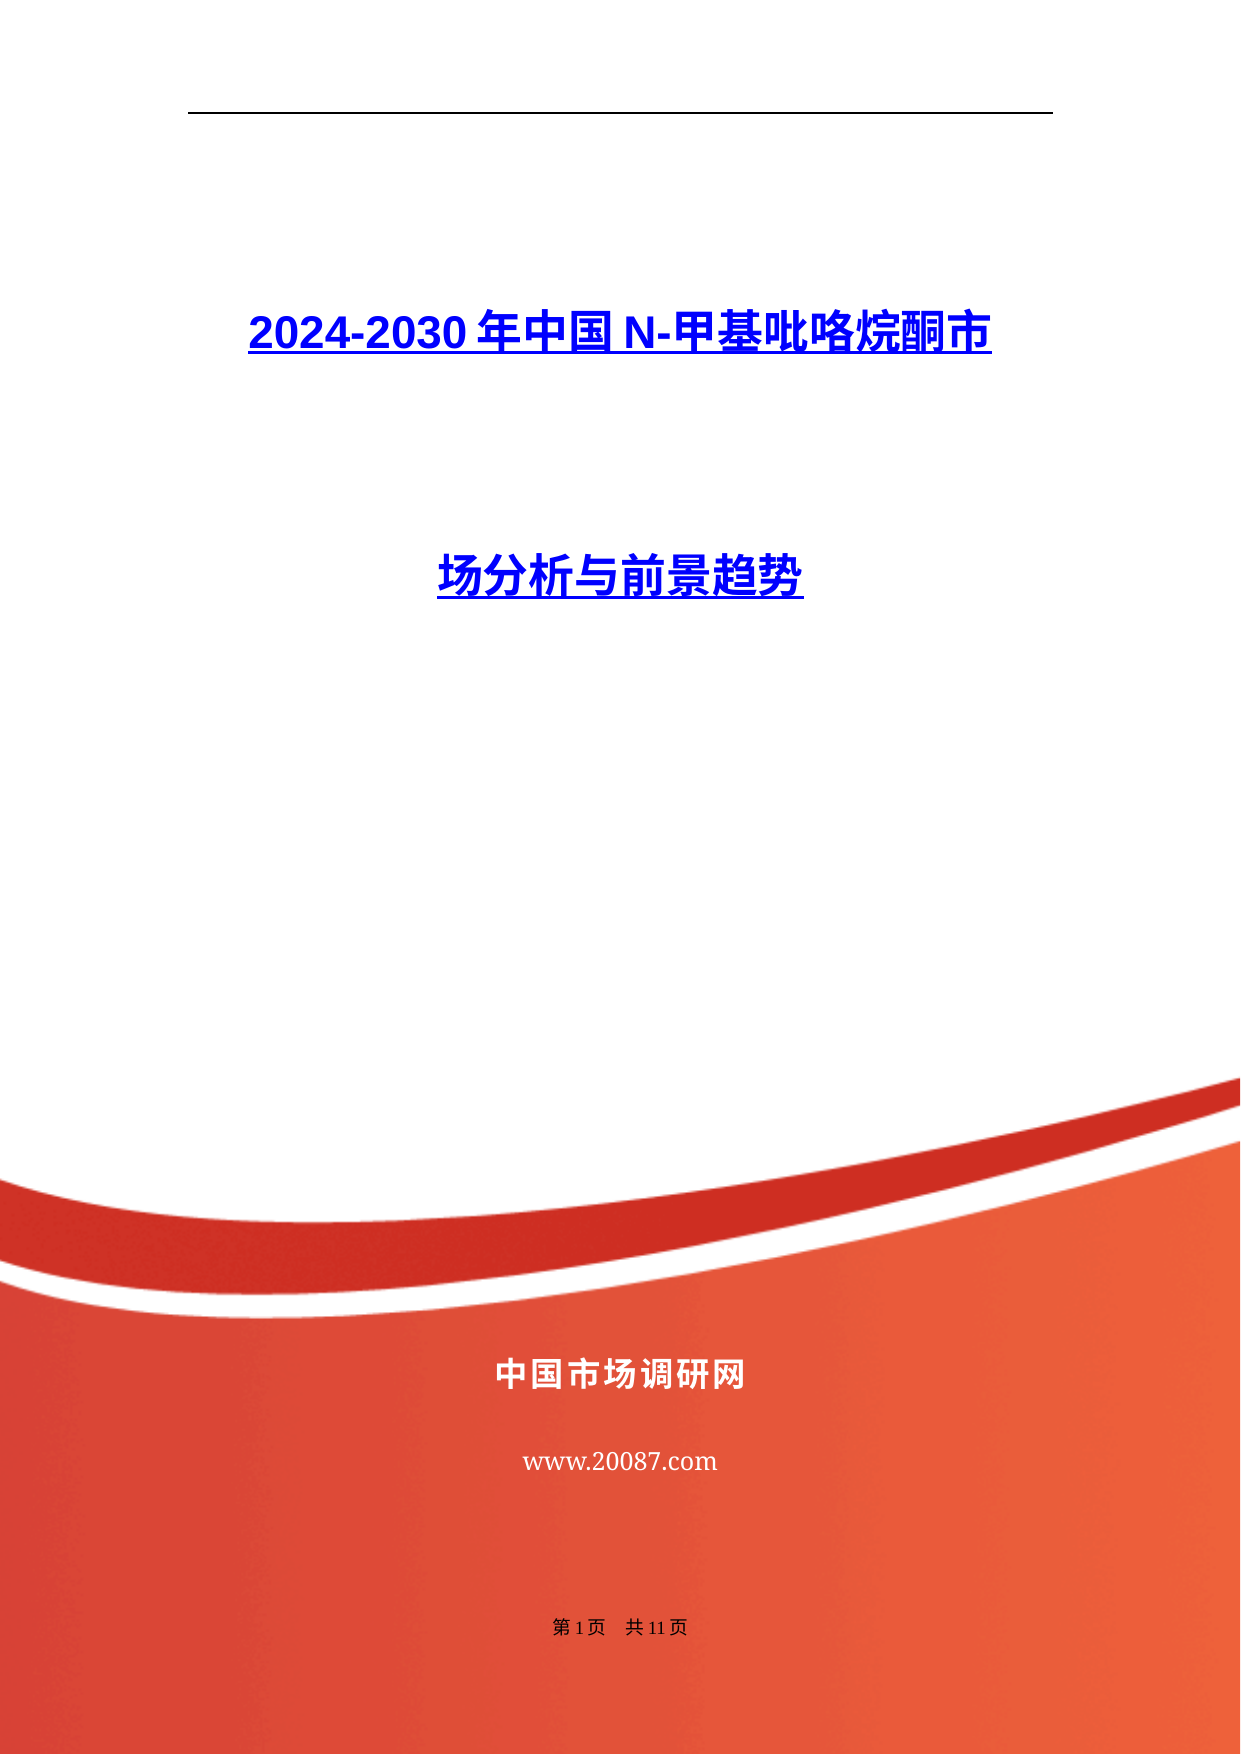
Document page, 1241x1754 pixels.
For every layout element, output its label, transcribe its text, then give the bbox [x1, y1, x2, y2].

table_header 2024-2030年中国N-甲基吡咯烷酮市场分析与前景趋势 [188, 207, 1053, 773]
subtitle 中国市场调研网 [187, 1339, 1053, 1404]
picture [0, 1006, 1241, 1754]
text www.20087.com [187, 1428, 1053, 1493]
